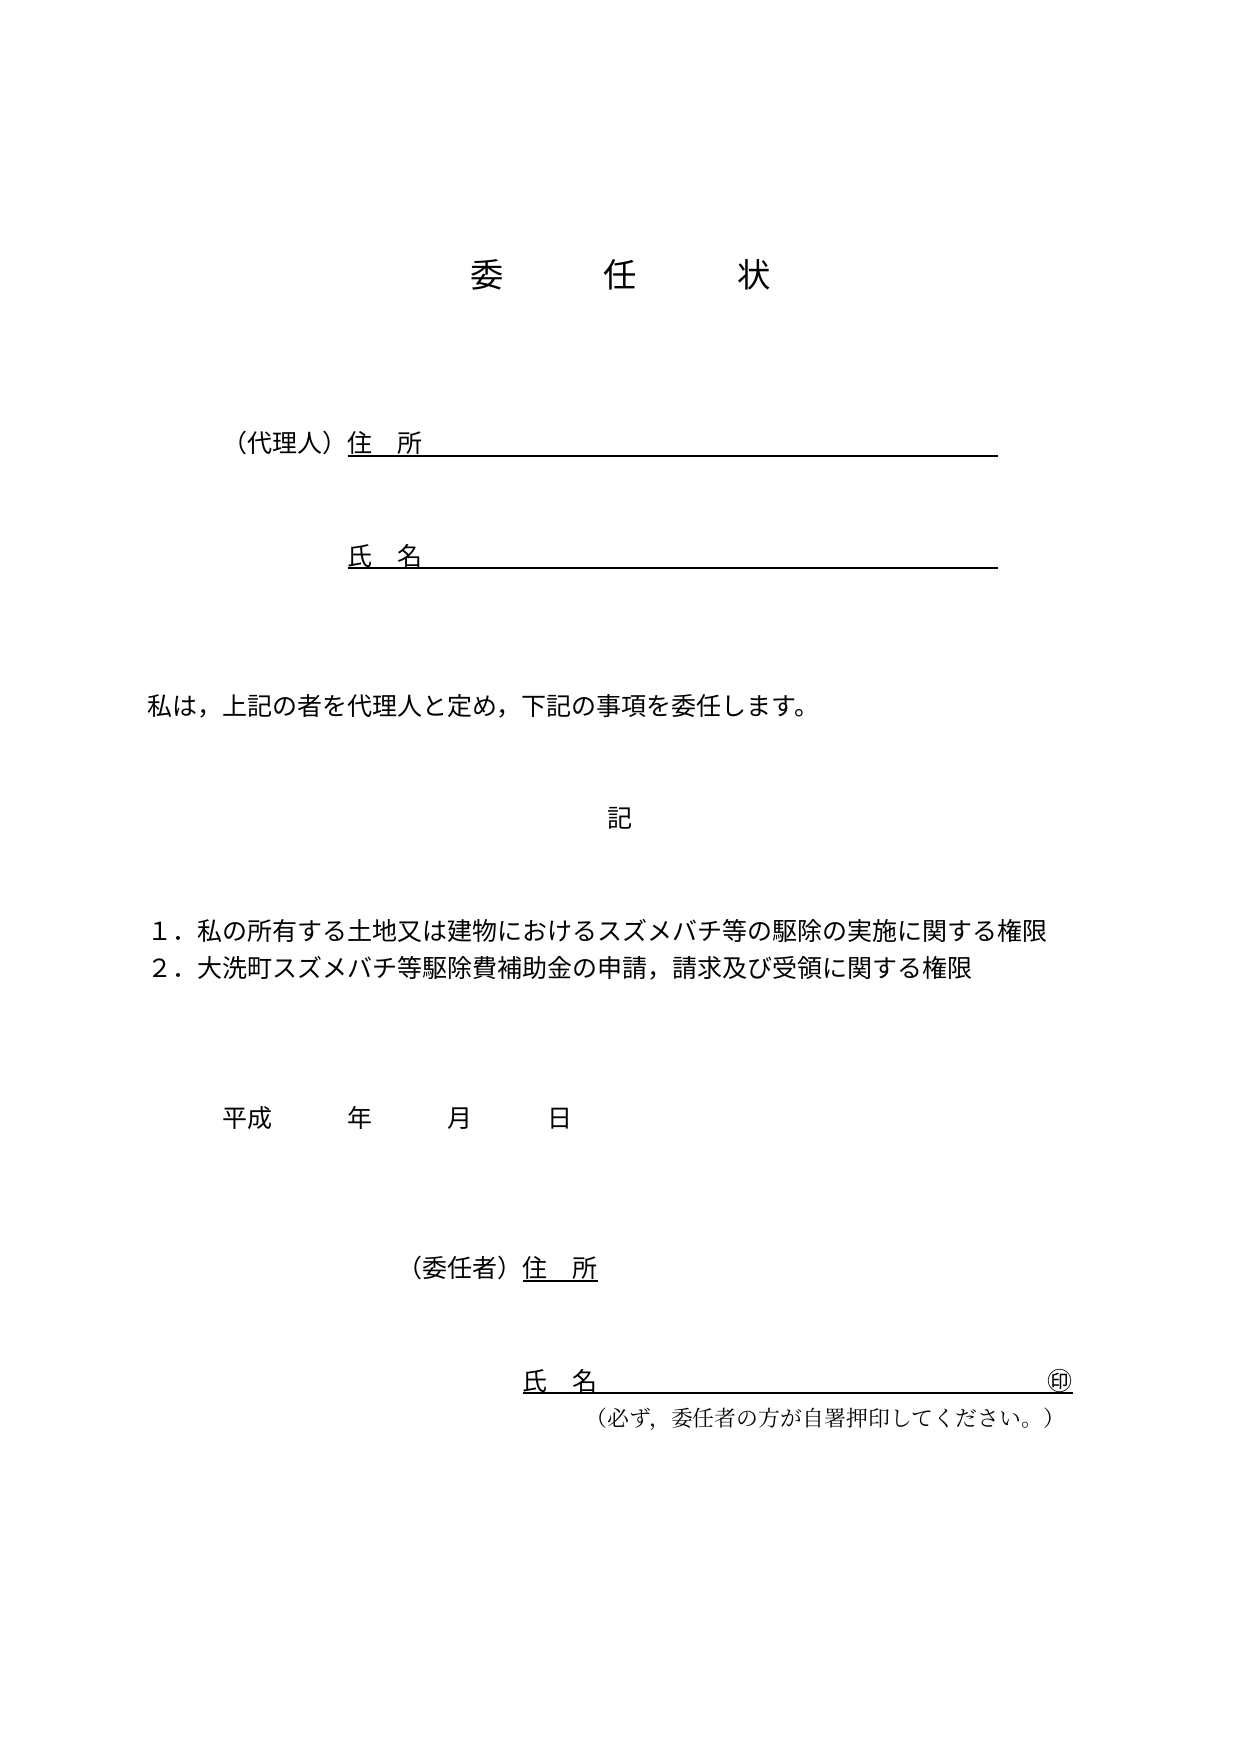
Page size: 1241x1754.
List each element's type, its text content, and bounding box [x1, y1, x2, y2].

text （委任者）住 所 [148, 1248, 1092, 1286]
text 氏 名 ㊞ [148, 1361, 1092, 1398]
text （代理人）住 所 [148, 423, 1092, 461]
text 私は，上記の者を代理人と定め，下記の事項を委任します。 [148, 686, 1092, 723]
text １．私の所有する土地又は建物におけるスズメバチ等の駆除の実施に関する権限 [148, 911, 1092, 948]
subtitle 記 [148, 798, 1092, 836]
text （必ず，委任者の方が自署押印してください。） [148, 1398, 1092, 1436]
text 平成 年 月 日 [148, 1098, 1092, 1136]
text 氏 名 [148, 536, 1092, 573]
text 委 任 状 [148, 236, 1092, 311]
text ２．大洗町スズメバチ等駆除費補助金の申請，請求及び受領に関する権限 [148, 948, 1092, 986]
